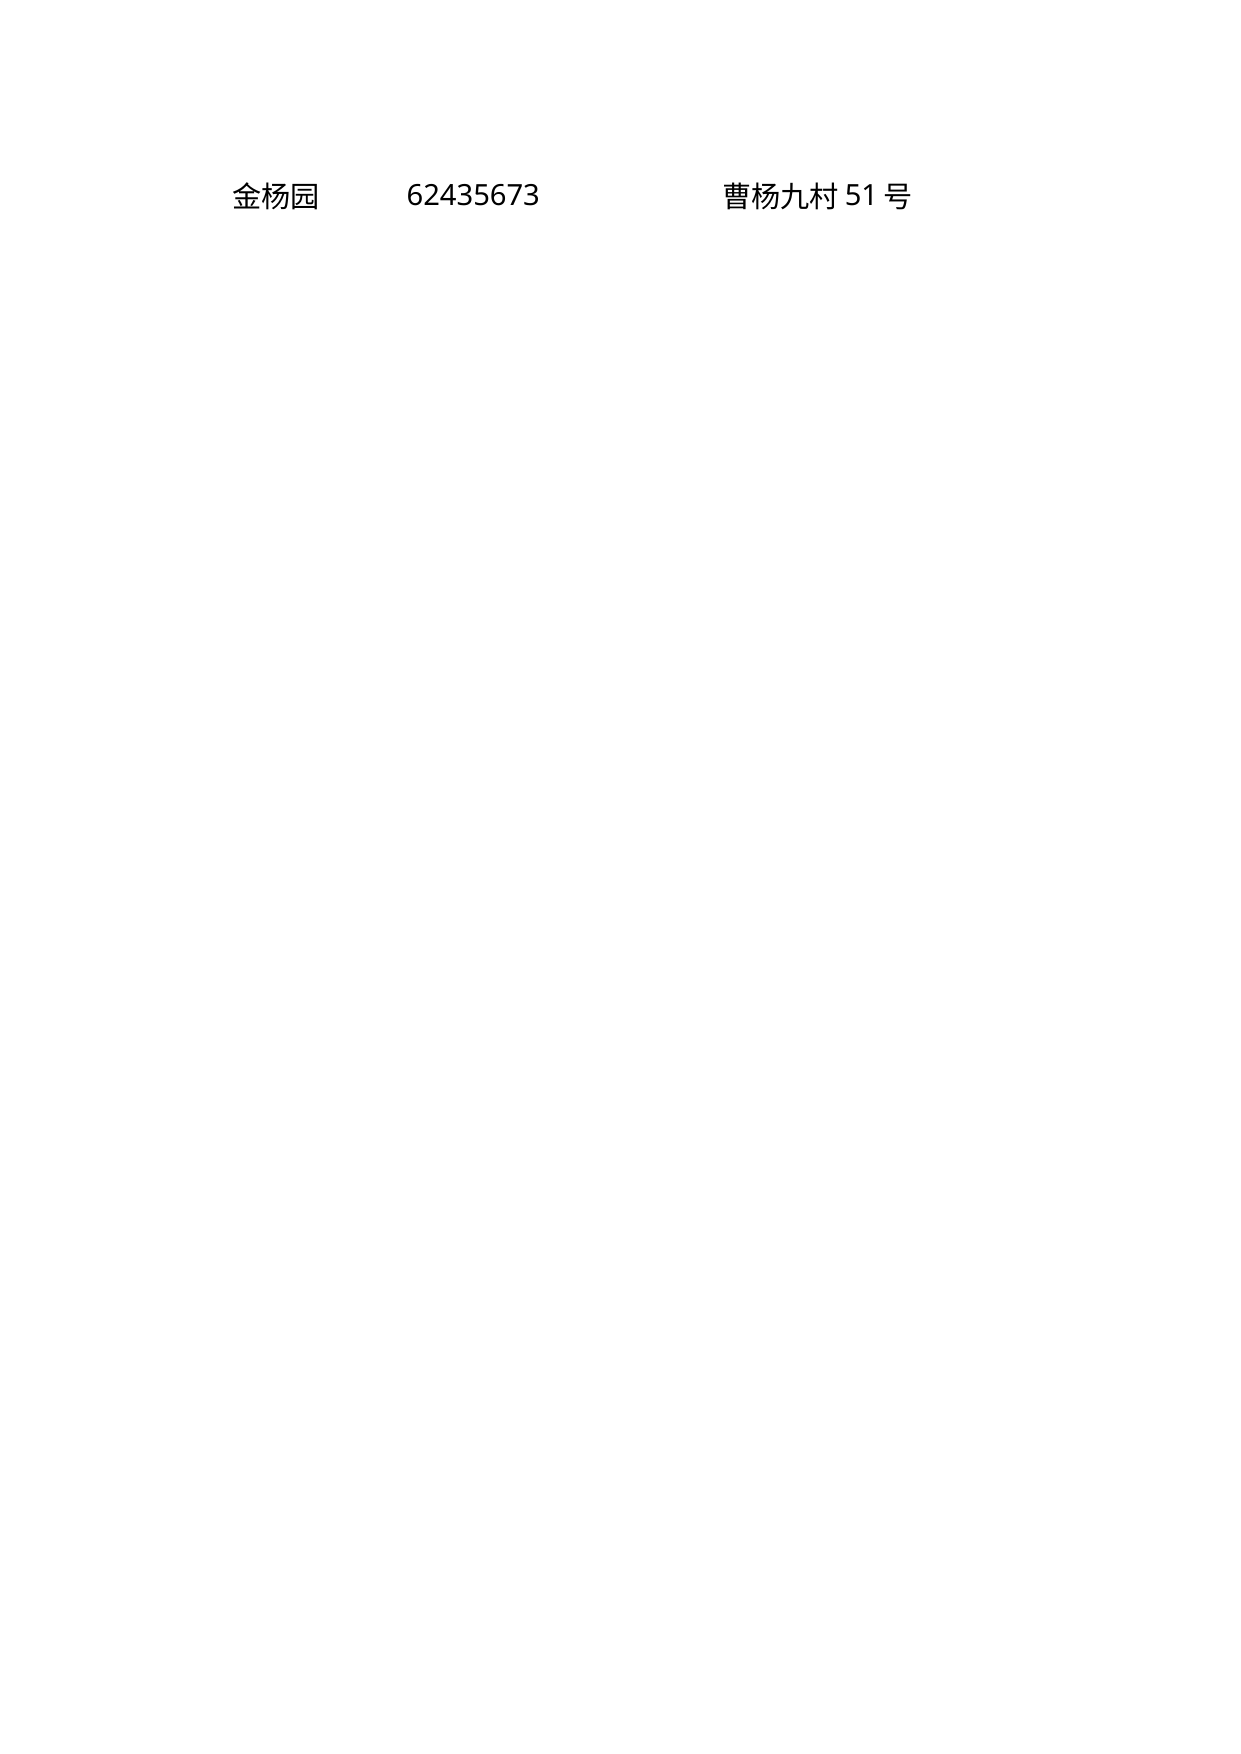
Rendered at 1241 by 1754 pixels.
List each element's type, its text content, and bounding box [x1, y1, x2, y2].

table_cell 金杨园 [176, 162, 375, 227]
table_cell 曹杨九村51号 [571, 162, 1064, 227]
table_cell 62435673 [375, 162, 571, 227]
